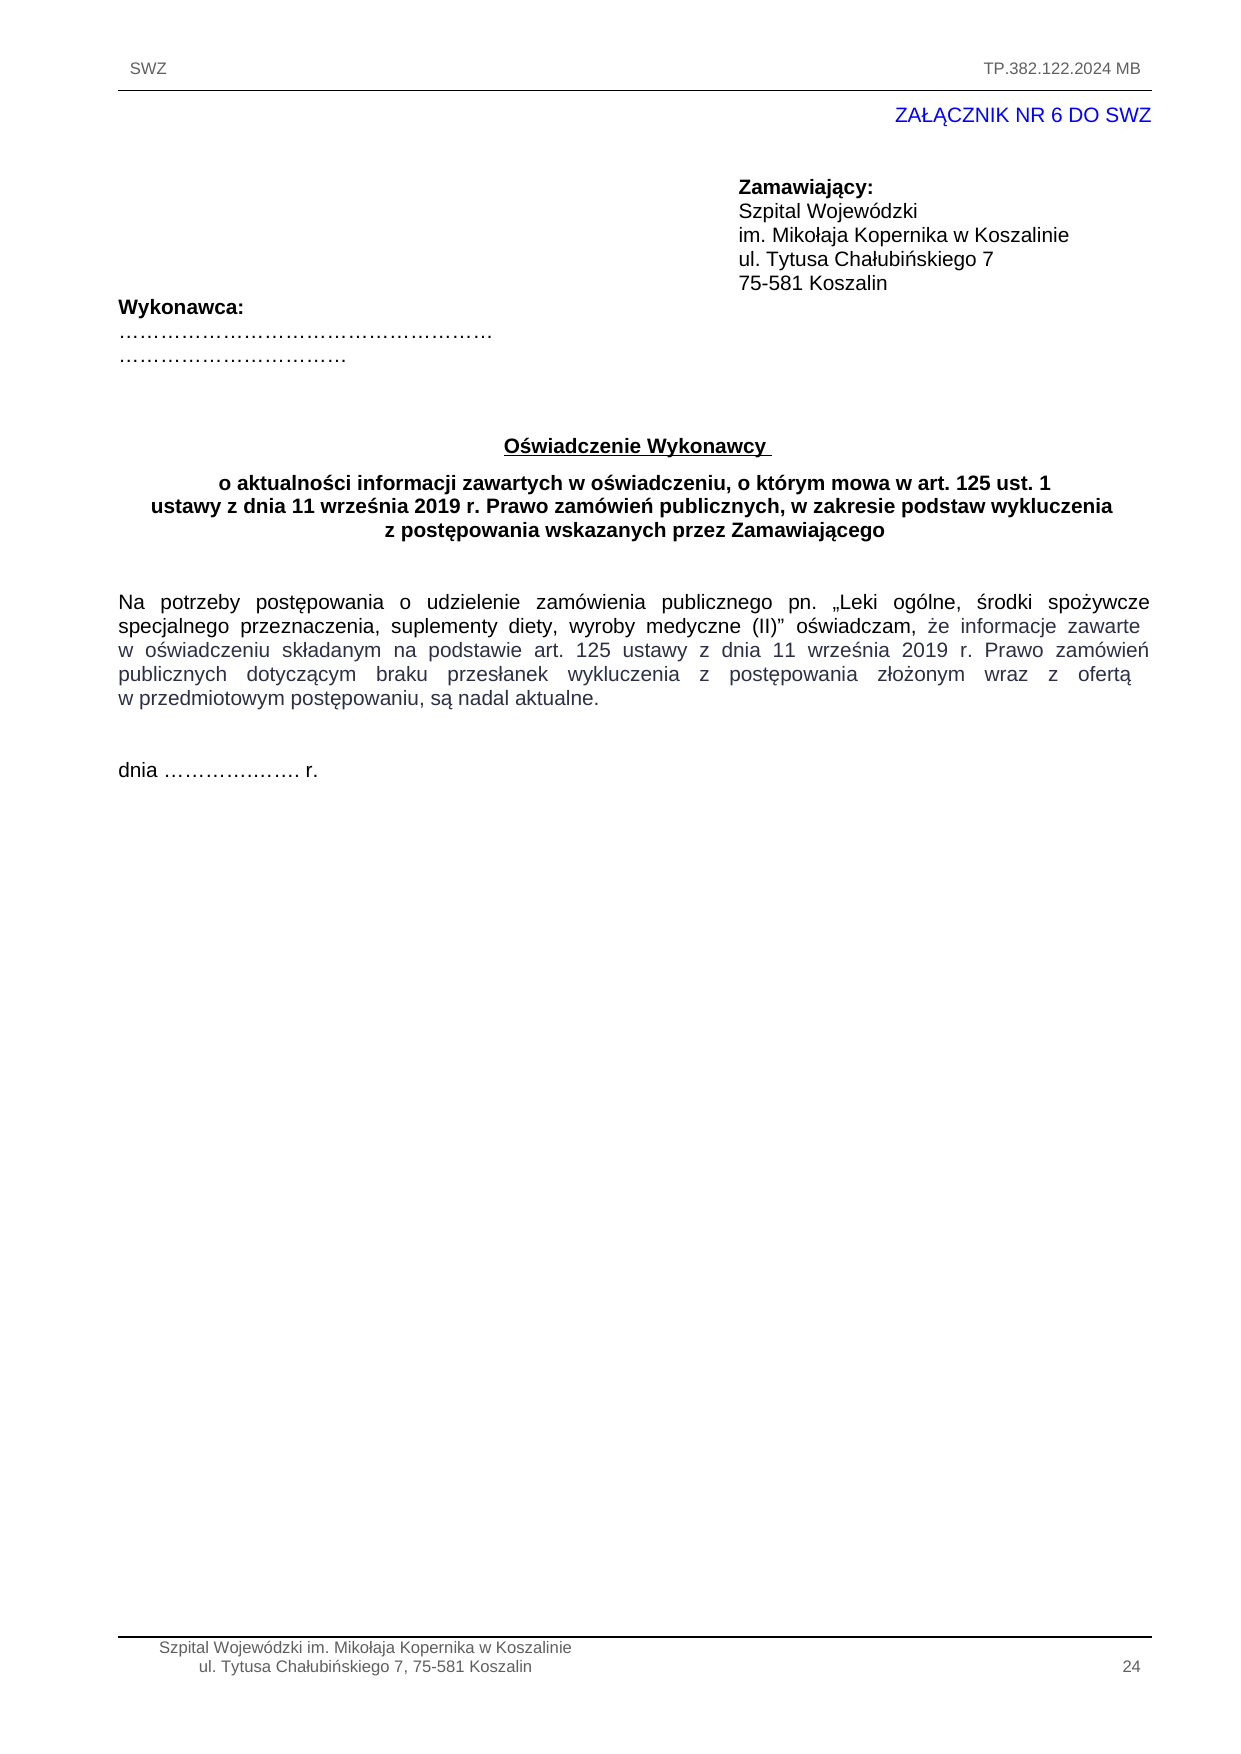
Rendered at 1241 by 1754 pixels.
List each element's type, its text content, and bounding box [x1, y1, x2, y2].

text Zamawiający: [664, 175, 1152, 199]
text Szpital Wojewódzki [738, 199, 1152, 223]
text Oświadczenie Wykonawcy [118, 434, 1152, 458]
text ZAŁĄCZNIK NR 6 DO SWZ [118, 103, 1152, 127]
text im. Mikołaja Kopernika w Koszalinie [738, 223, 1152, 247]
text dnia ………….……. r. [118, 758, 1152, 782]
text ul. Tytusa Chałubińskiego 7 [738, 247, 1152, 271]
text ustawy z dnia 11 września 2019 r. Prawo zamówień publicznych, w zakresie podstaw wykluczenia z postępowania wskazanych przez Zamawiającego [118, 494, 1152, 542]
text ……………………………………………… [118, 319, 531, 343]
text …………………………… [118, 343, 1152, 367]
text Wykonawca: [118, 295, 1152, 319]
text 75-581 Koszalin [738, 271, 1152, 295]
text Na potrzeby postępowania o udzielenie zamówienia publicznego pn. „Leki ogólne, środki spożywcze specjalnego przeznaczenia, suplementy diety, wyroby medyczne (II)” oświadczam, że informacje zawarte w oświadczeniu składanym na podstawie art. 125 ustawy z dnia 11 września 2019 r. Prawo zamówień publicznych dotyczącym braku przesłanek wykluczenia z postępowania złożonym wraz z ofertą w przedmiotowym postępowaniu, są nadal aktualne. [118, 590, 1152, 710]
text o aktualności informacji zawartych w oświadczeniu, o którym mowa w art. 125 ust. 1 [118, 470, 1152, 494]
